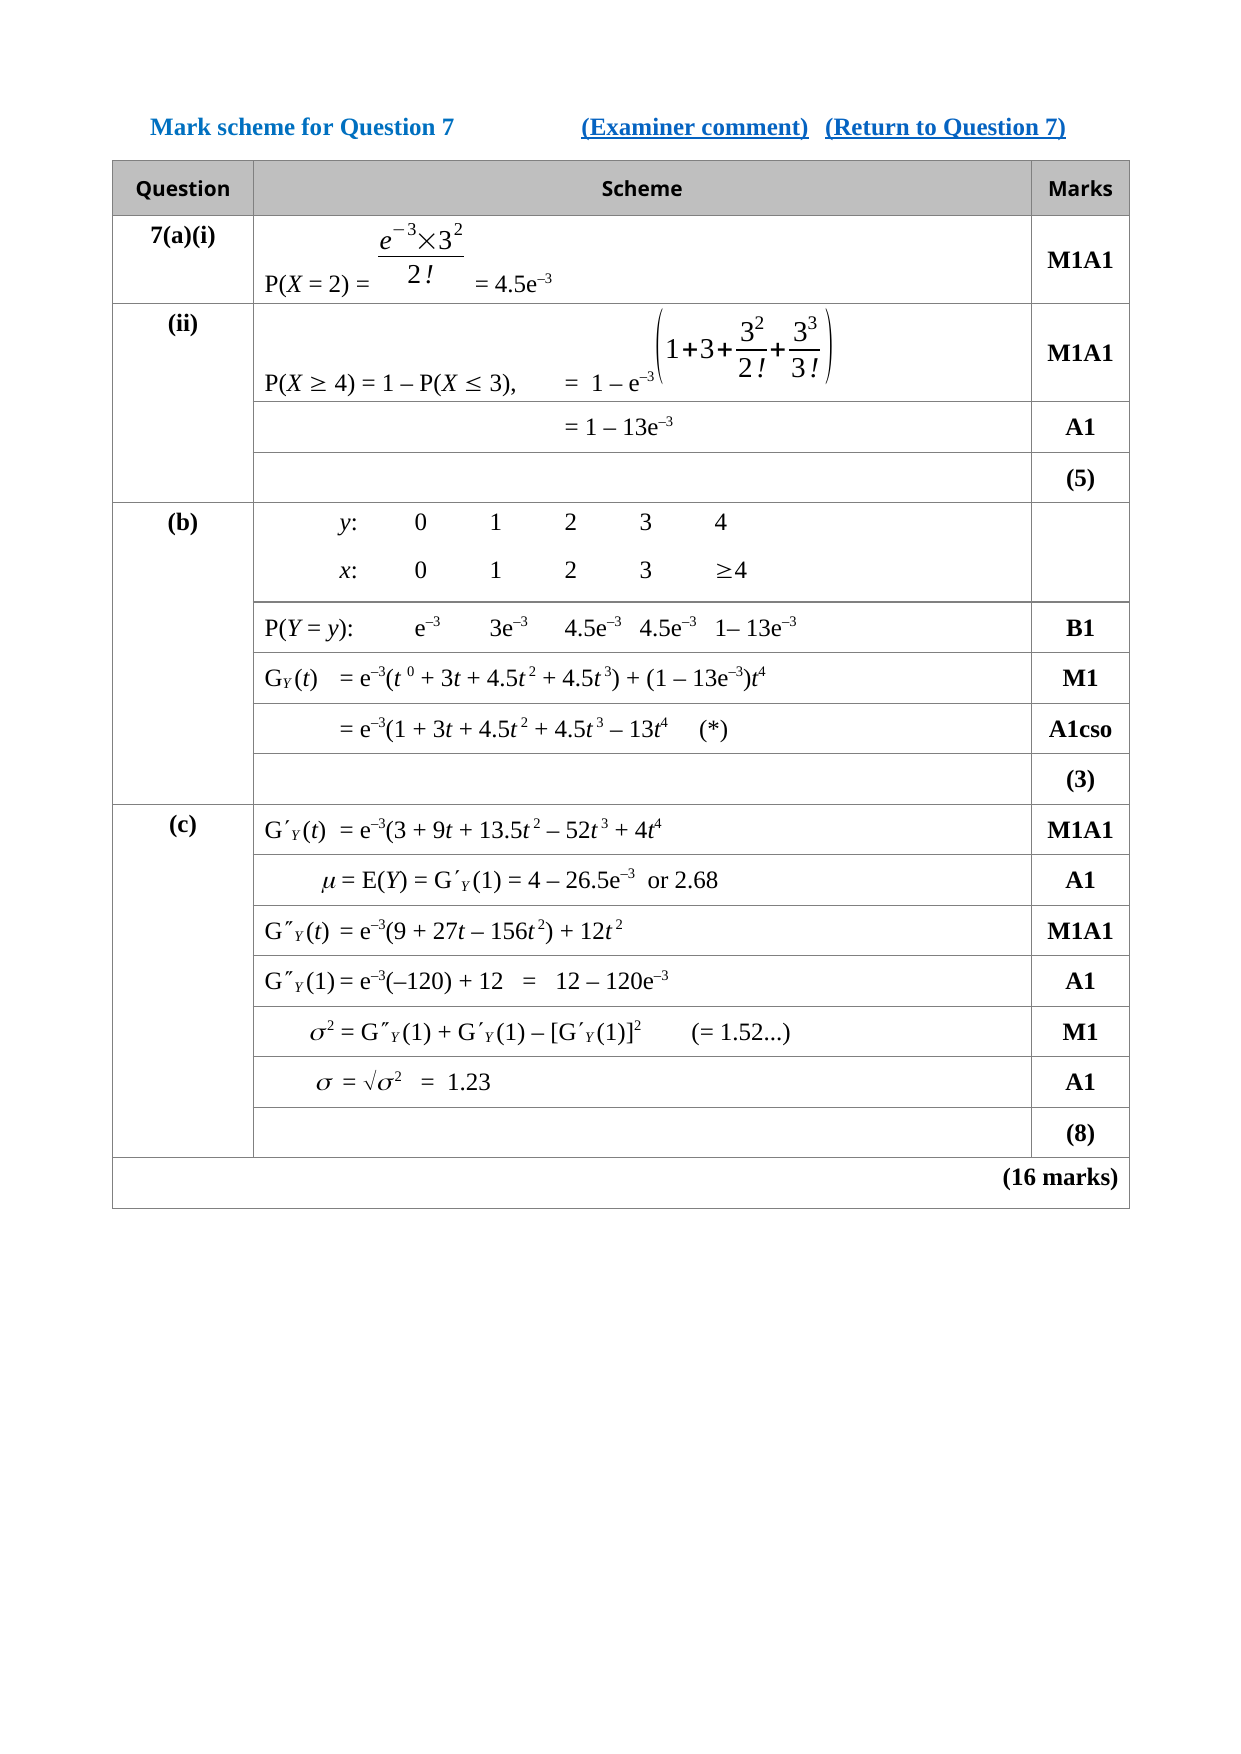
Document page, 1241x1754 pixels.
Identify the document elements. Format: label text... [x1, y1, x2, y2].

table_cell GY (1) = e–3(–120) + 12 = 12 – 120e–3 [254, 956, 1031, 1006]
table_cell P(X = 2) = = 4.5e–3 [254, 216, 1031, 302]
table_cell A1 [1032, 1057, 1129, 1107]
table_cell M1A1 [1032, 906, 1129, 955]
table_cell [254, 1108, 1031, 1157]
table_cell B1 [1032, 603, 1129, 652]
table_cell (16 marks) [113, 1158, 1129, 1208]
table_cell = E(Y) = GY (1) = 4 – 26.5e–3 or 2.68 [254, 855, 1031, 904]
table_cell 7(a)(i) [113, 216, 253, 302]
table_cell = 1 – 13e–3 [254, 402, 1031, 452]
table_cell (3) [1032, 754, 1129, 803]
table_cell A1 [1032, 855, 1129, 904]
table_cell GY (t) = e–3(9 + 27t – 156t 2) + 12t 2 [254, 906, 1031, 955]
table_cell (5) [1032, 453, 1129, 502]
table_cell M1A1 [1032, 805, 1129, 854]
table_cell P(X 4) = 1 – P(X 3), = 1 – e–3 [254, 304, 1031, 401]
table_cell [254, 453, 1031, 502]
table_cell M1 [1032, 1007, 1129, 1056]
table_cell A1cso [1032, 704, 1129, 753]
table_cell GY (t) = e–3(3 + 9t + 13.5t 2 – 52t 3 + 4t4 [254, 805, 1031, 854]
table_header Question [113, 161, 253, 215]
table_cell (8) [1032, 1108, 1129, 1157]
table_cell 2 = GY (1) + GY (1) – [GY (1)]2 (= 1.52...) [254, 1007, 1031, 1056]
table_cell A1 [1032, 956, 1129, 1006]
table_cell GY (t) = e–3(t 0 + 3t + 4.5t 2 + 4.5t 3) + (1 – 13e–3)t4 [254, 653, 1031, 702]
table_cell (ii) [113, 304, 253, 502]
table_cell (b) [113, 503, 253, 803]
table_cell M1A1 [1032, 216, 1129, 302]
table_cell [254, 754, 1031, 803]
table_cell = 2 = 1.23 [254, 1057, 1031, 1107]
table_cell M1A1 [1032, 304, 1129, 401]
text Mark scheme for Question 7 (Examiner comment) (Return to Question 7) [150, 112, 1090, 141]
table_cell A1 [1032, 402, 1129, 452]
table_header Marks [1032, 161, 1129, 215]
table_cell P(Y = y): e–3 3e–3 4.5e–3 4.5e–3 1– 13e–3 [254, 603, 1031, 652]
table_header Scheme [254, 161, 1031, 215]
table_cell (c) [113, 805, 253, 1157]
table_cell M1 [1032, 653, 1129, 702]
table_cell y: 0 1 2 3 4 x: 0 1 2 3 4 [254, 503, 1031, 601]
table_cell = e–3(1 + 3t + 4.5t 2 + 4.5t 3 – 13t4 (*) [254, 704, 1031, 753]
table_cell [1032, 503, 1129, 601]
